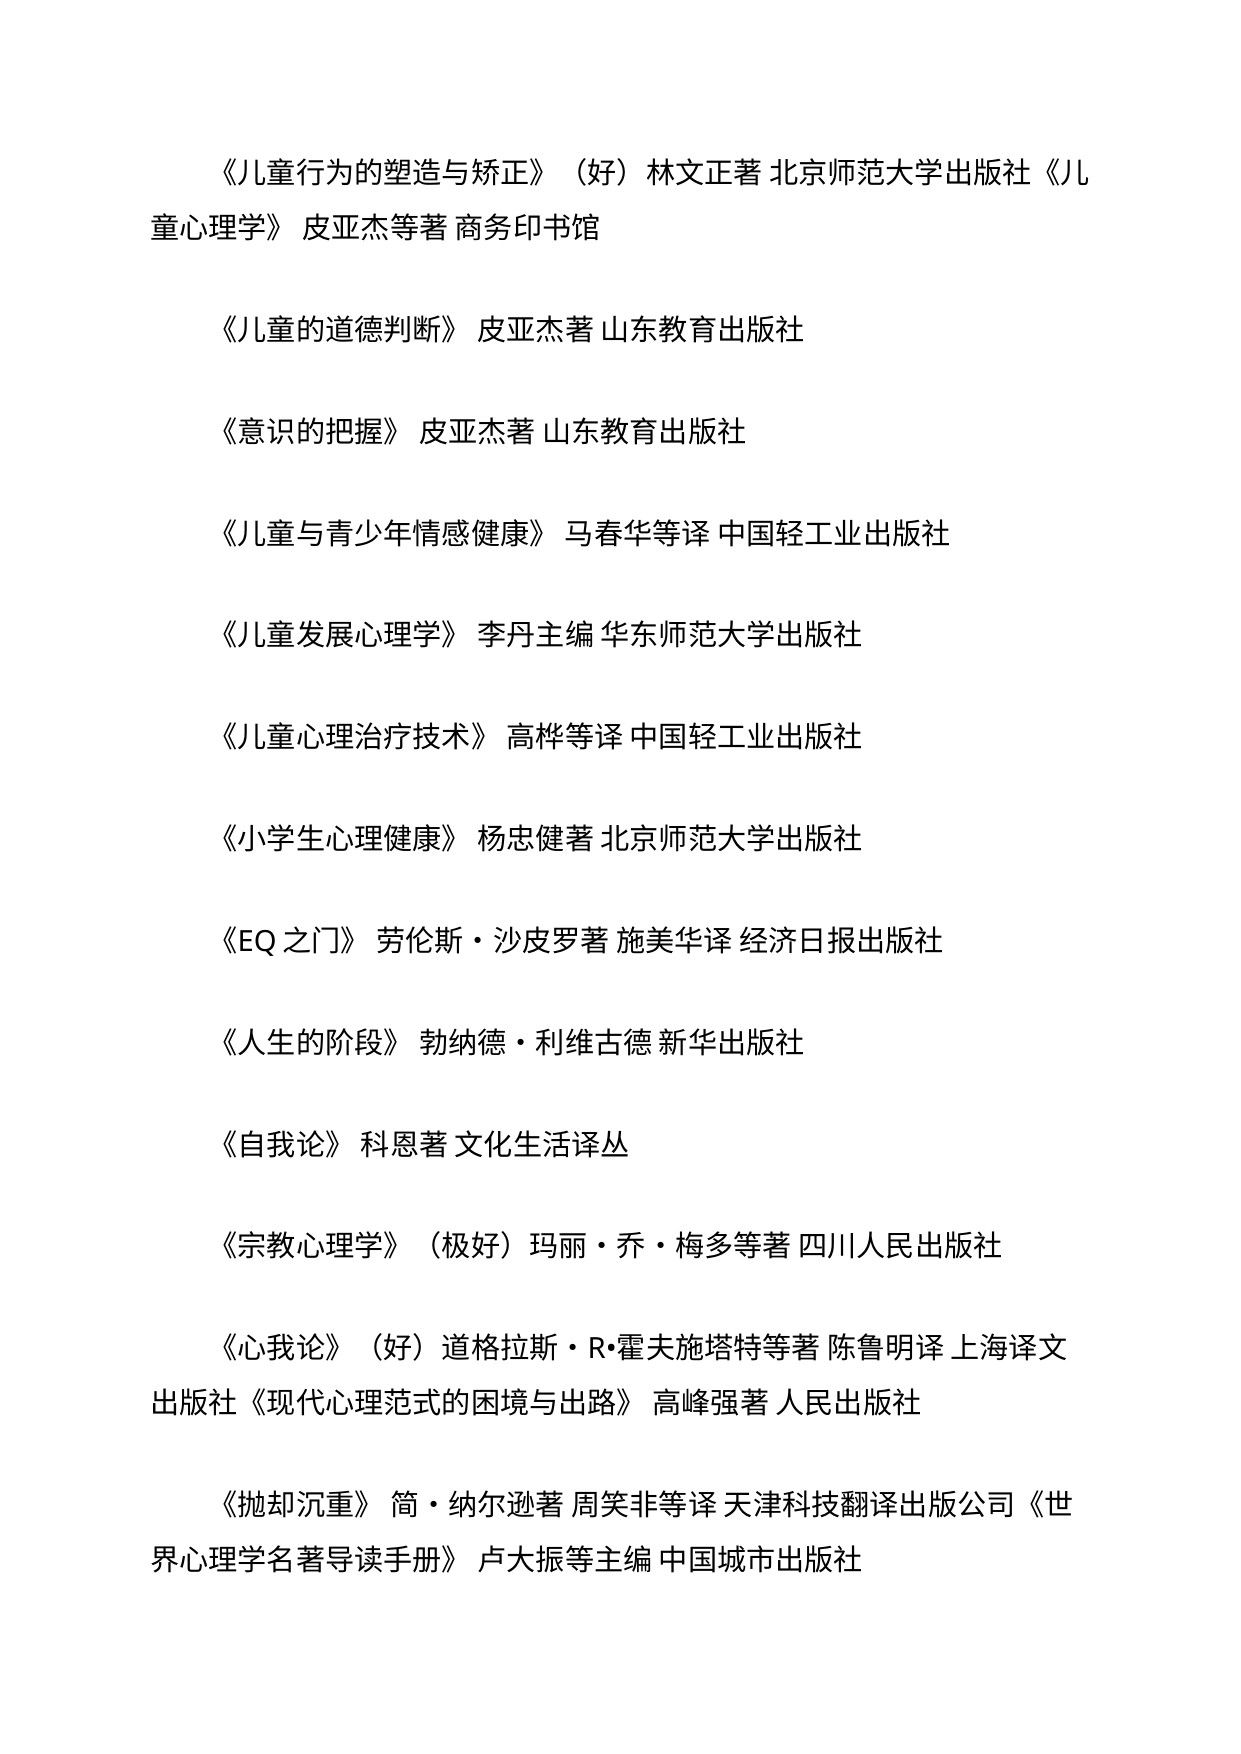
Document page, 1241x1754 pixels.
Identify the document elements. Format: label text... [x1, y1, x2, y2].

text 《小学生心理健康》 杨忠健著 北京师范大学出版社 [150, 816, 1090, 858]
text 《EQ之门》 劳伦斯•沙皮罗著 施美华译 经济日报出版社 [150, 917, 1090, 960]
text 《儿童与青少年情感健康》 马春华等译 中国轻工业出版社 [150, 510, 1090, 552]
text 《儿童行为的塑造与矫正》（好）林文正著 北京师范大学出版社《儿童心理学》 皮亚杰等著 商务印书馆 [150, 150, 1090, 247]
text 《自我论》 科恩著 文化生活译丛 [150, 1121, 1090, 1163]
text 《意识的把握》 皮亚杰著 山东教育出版社 [150, 408, 1090, 451]
text 《儿童的道德判断》 皮亚杰著 山东教育出版社 [150, 307, 1090, 349]
text 《儿童心理治疗技术》 高桦等译 中国轻工业出版社 [150, 714, 1090, 756]
text 《宗教心理学》（极好）玛丽•乔•梅多等著 四川人民出版社 [150, 1223, 1090, 1265]
text 《人生的阶段》 勃纳德•利维古德 新华出版社 [150, 1019, 1090, 1062]
text 《心我论》（好）道格拉斯•R•霍夫施塔特等著 陈鲁明译 上海译文出版社《现代心理范式的困境与出路》 高峰强著 人民出版社 [150, 1324, 1090, 1422]
text 《抛却沉重》 简•纳尔逊著 周笑非等译 天津科技翻译出版公司《世界心理学名著导读手册》 卢大振等主编 中国城市出版社 [150, 1481, 1090, 1578]
text 《儿童发展心理学》 李丹主编 华东师范大学出版社 [150, 612, 1090, 654]
